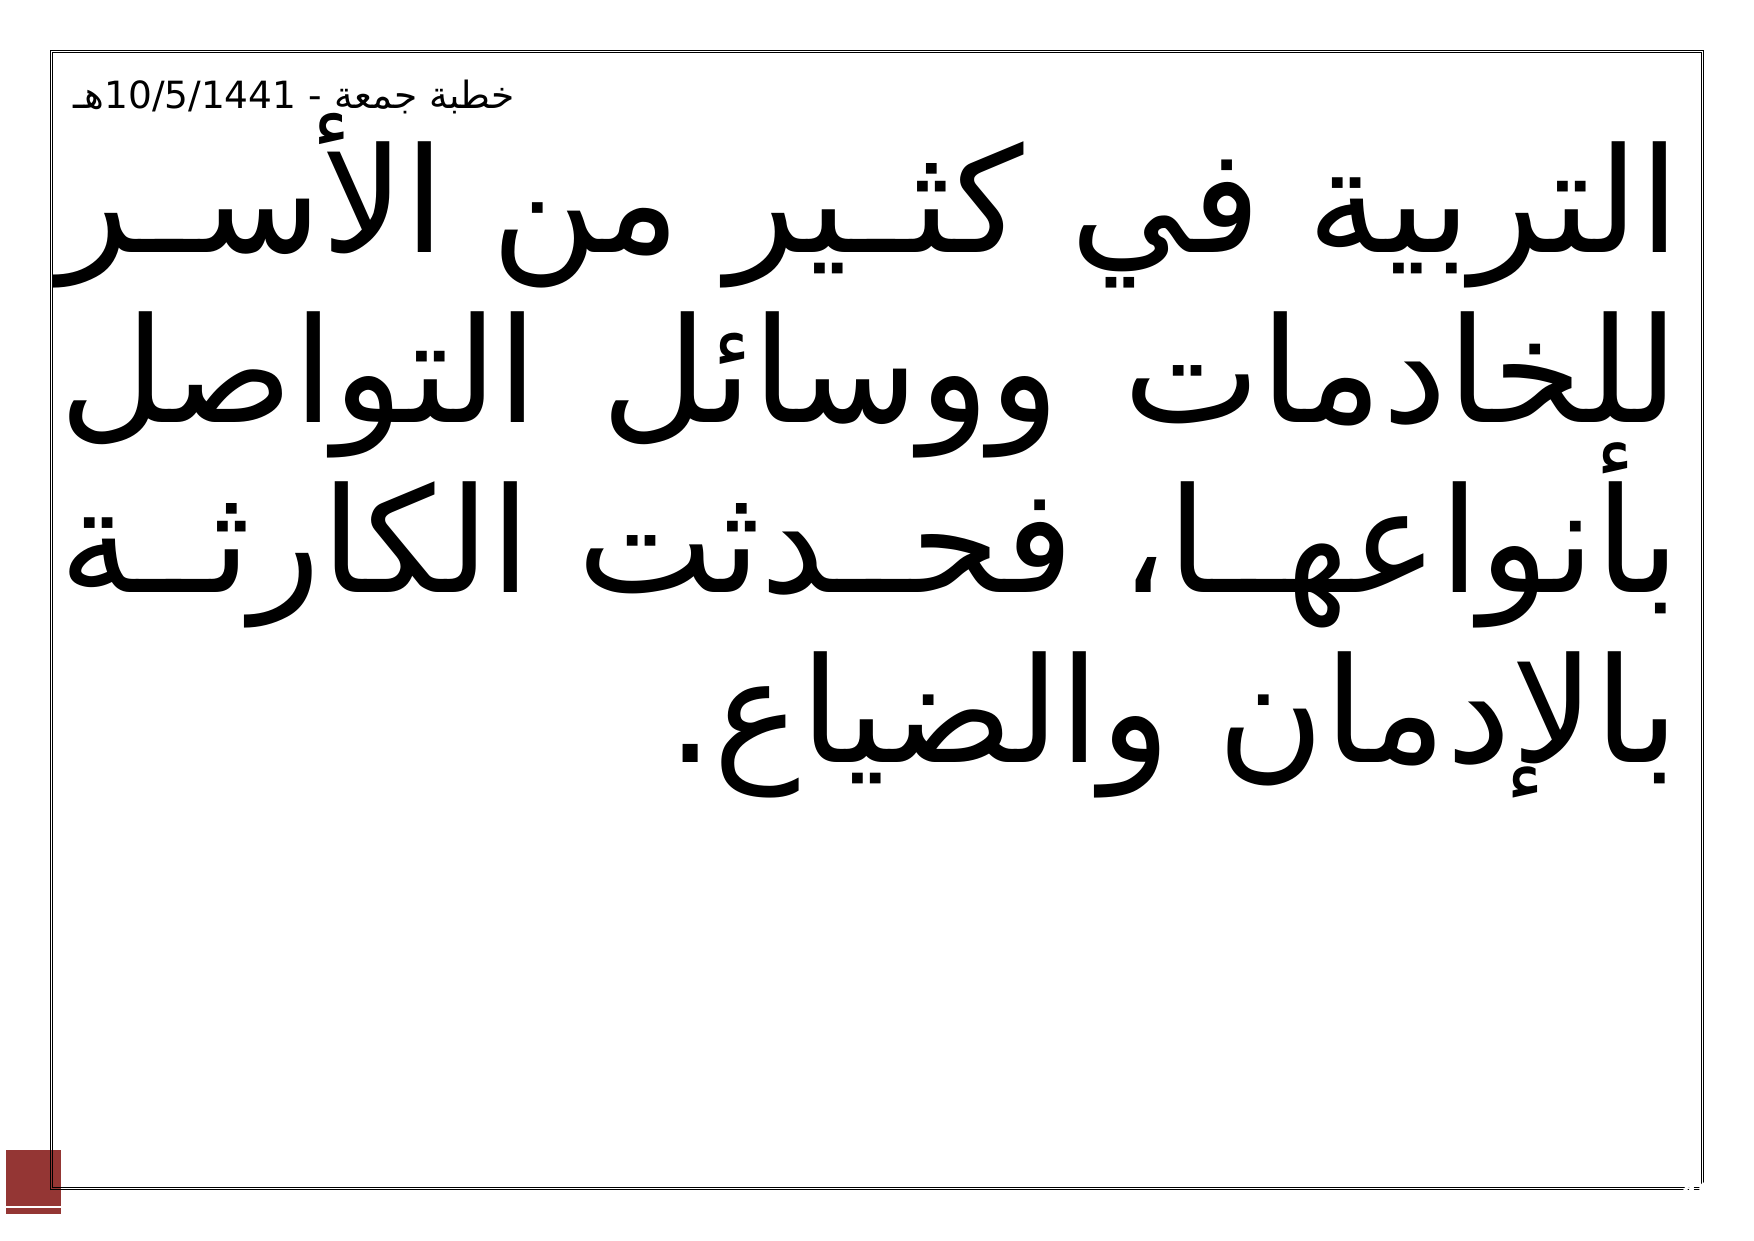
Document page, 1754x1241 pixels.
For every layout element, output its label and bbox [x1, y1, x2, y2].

text [59, 117, 1680, 797]
